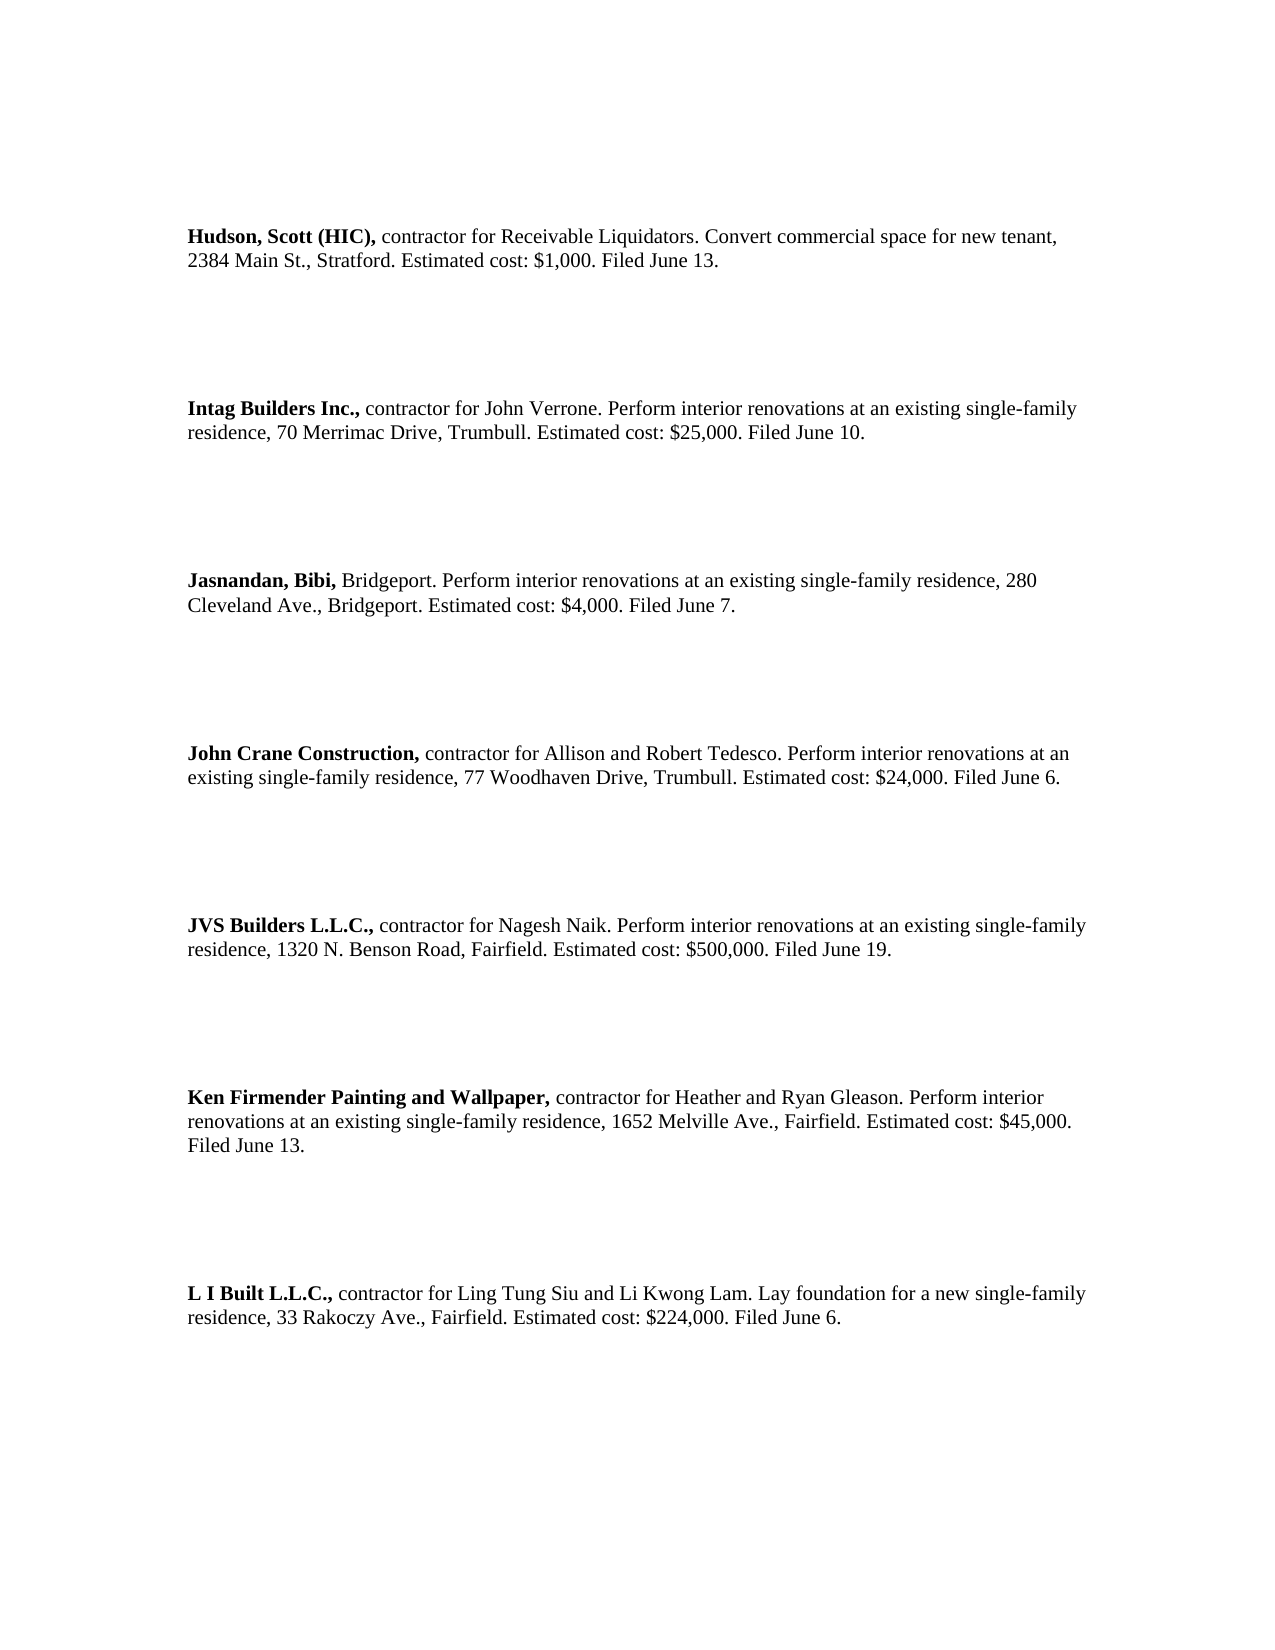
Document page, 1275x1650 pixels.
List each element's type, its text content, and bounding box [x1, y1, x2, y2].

text Ken Firmender Painting and Wallpaper, contractor for Heather and Ryan Gleason. Perform interior renovations at an existing single-family residence, 1652 Melville Ave., Fairfield. Estimated cost: $45,000. Filed June 13. [187, 1085, 1087, 1157]
text Jasnandan, Bibi, Bridgeport. Perform interior renovations at an existing single-family residence, 280 Cleveland Ave., Bridgeport. Estimated cost: $4,000. Filed June 7. [187, 568, 1087, 617]
text John Crane Construction, contractor for Allison and Robert Tedesco. Perform interior renovations at an existing single-family residence, 77 Woodhaven Drive, Trumbull. Estimated cost: $24,000. Filed June 6. [187, 741, 1087, 789]
text Hudson, Scott (HIC), contractor for Receivable Liquidators. Convert commercial space for new tenant, 2384 Main St., Stratford. Estimated cost: $1,000. Filed June 13. [187, 224, 1087, 272]
text L I Built L.L.C., contractor for Ling Tung Siu and Li Kwong Lam. Lay foundation for a new single-family residence, 33 Rakoczy Ave., Fairfield. Estimated cost: $224,000. Filed June 6. [187, 1281, 1087, 1329]
text Intag Builders Inc., contractor for John Verrone. Perform interior renovations at an existing single-family residence, 70 Merrimac Drive, Trumbull. Estimated cost: $25,000. Filed June 10. [187, 396, 1087, 444]
text JVS Builders L.L.C., contractor for Nagesh Naik. Perform interior renovations at an existing single-family residence, 1320 N. Benson Road, Fairfield. Estimated cost: $500,000. Filed June 19. [187, 913, 1087, 961]
